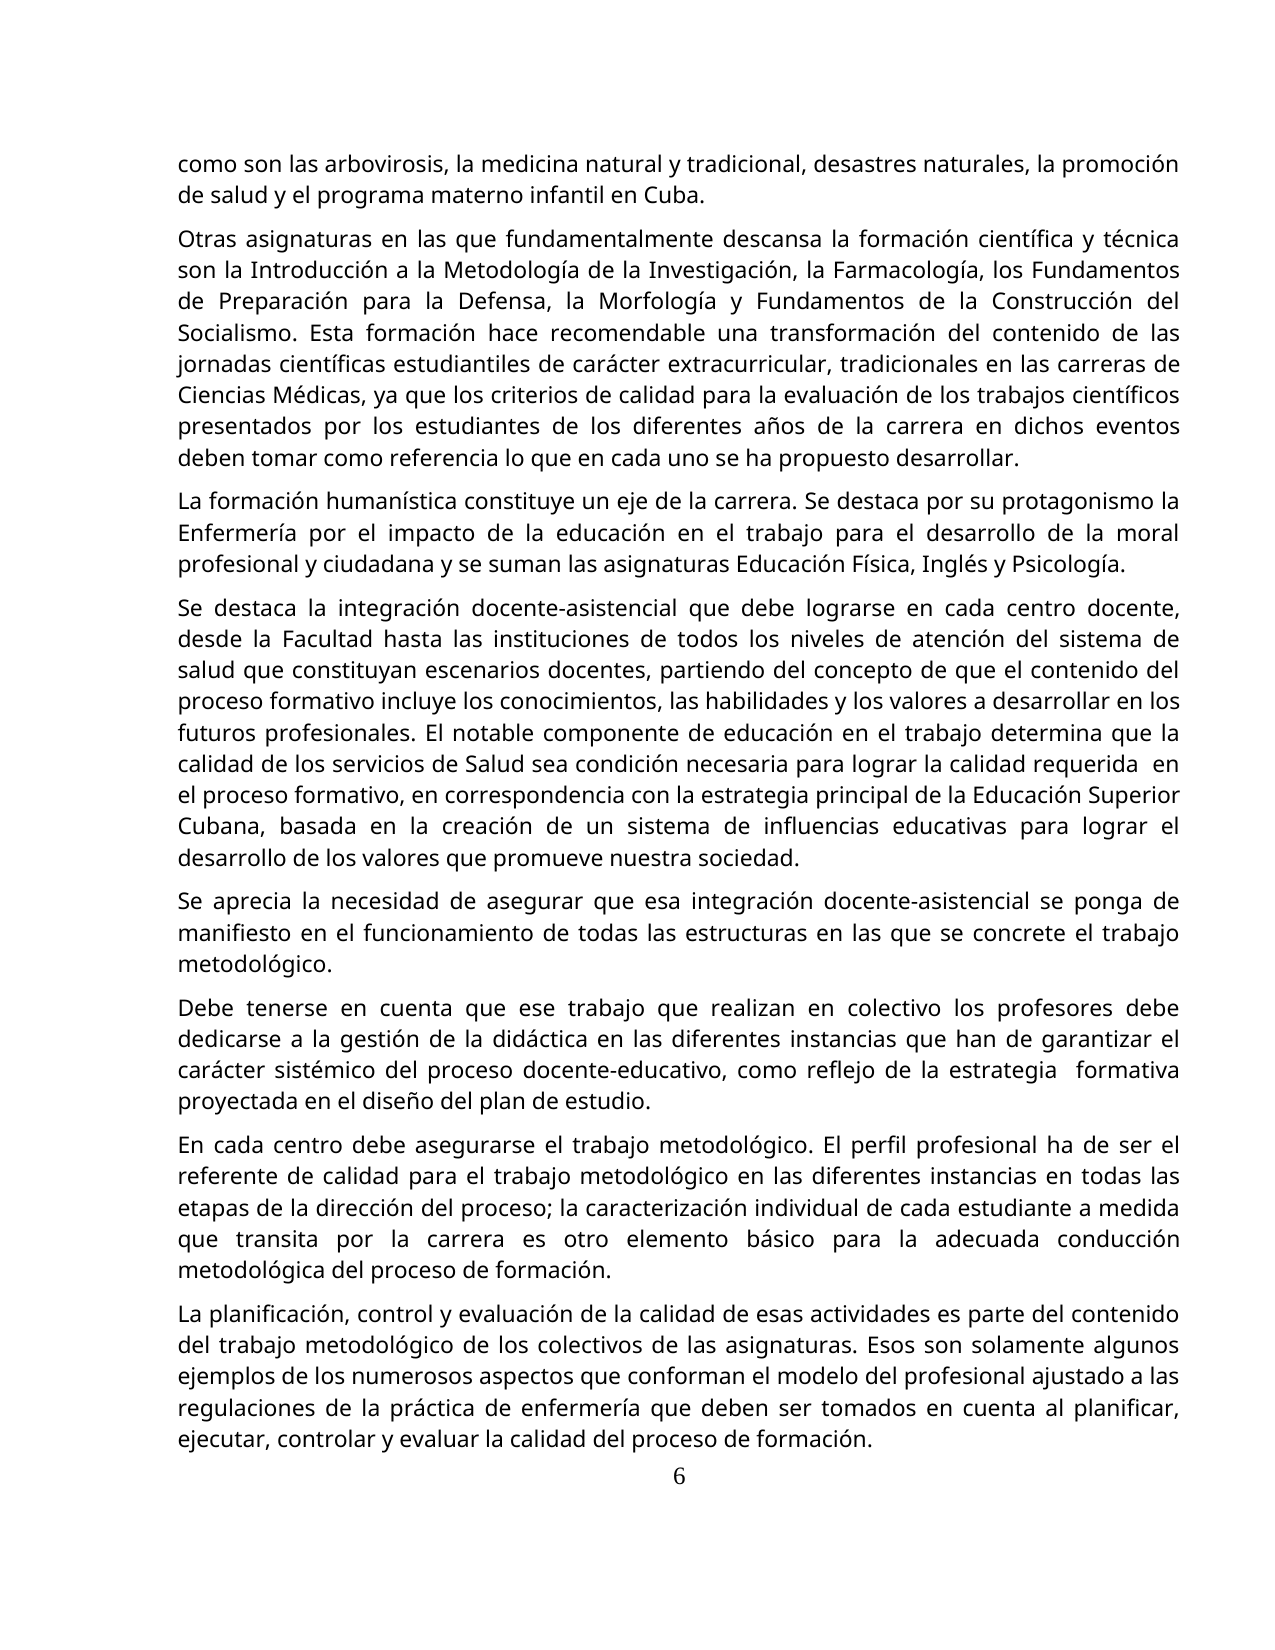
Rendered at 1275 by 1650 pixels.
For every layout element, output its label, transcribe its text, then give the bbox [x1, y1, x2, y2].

text Debe tenerse en cuenta que ese trabajo que realizan en colectivo los profesores debe dedicarse a la gestión de la didáctica en las diferentes instancias que han de garantizar el carácter sistémico del proceso docente-educativo, como reflejo de la estrategia formativa proyectada en el diseño del plan de estudio. [177, 991, 1181, 1116]
text Otras asignaturas en las que fundamentalmente descansa la formación científica y técnica son la Introducción a la Metodología de la Investigación, la Farmacología, los Fundamentos de Preparación para , la Morfología y Fundamentos de la Construcción del Socialismo. Esta formación hace recomendable una transformación del contenido de las jornadas científicas estudiantiles de carácter extracurricular, tradicionales en las carreras de Ciencias Médicas, ya que los criterios de calidad para la evaluación de los trabajos científicos presentados por los estudiantes de los diferentes años de la carrera en dichos eventos deben tomar como referencia lo que en cada uno se ha propuesto desarrollar. [177, 223, 1181, 473]
text La planificación, control y evaluación de la calidad de esas actividades es parte del contenido del trabajo metodológico de los colectivos de las asignaturas. Esos son solamente algunos ejemplos de los numerosos aspectos que conforman el modelo del profesional ajustado a las regulaciones de la práctica de enfermería que deben ser tomados en cuenta al planificar, ejecutar, controlar y evaluar la calidad del proceso de formación. [177, 1298, 1181, 1454]
text Se destaca la integración docente-asistencial que debe lograrse en cada centro docente, desde hasta las instituciones de todos los niveles de atención del sistema de salud que constituyan escenarios docentes, partiendo del concepto de que el contenido del proceso formativo incluye los conocimientos, las habilidades y los valores a desarrollar en los futuros profesionales. El notable componente de educación en el trabajo determina que la calidad de los servicios de Salud sea condición necesaria para lograr la calidad requerida en el proceso formativo, en correspondencia con la estrategia principal de Cubana, basada en la creación de un sistema de influencias educativas para lograr el desarrollo de los valores que promueve nuestra sociedad. [177, 591, 1181, 873]
text Se aprecia la necesidad de asegurar que esa integración docente-asistencial se ponga de manifiesto en el funcionamiento de todas las estructuras en las que se concrete el trabajo metodológico. [177, 885, 1181, 979]
text En cada centro debe asegurarse el trabajo metodológico. El perfil profesional ha de ser el referente de calidad para el trabajo metodológico en las diferentes instancias en todas las etapas de la dirección del proceso; la caracterización individual de cada estudiante a medida que transita por la carrera es otro elemento básico para la adecuada conducción metodológica del proceso de formación. [177, 1129, 1181, 1285]
text La formación humanística constituye un eje de la carrera. Se destaca por su protagonismo por el impacto de la educación en el trabajo para el desarrollo de la moral profesional y ciudadana y se suman las asignaturas Educación Física, Inglés y Psicología. [177, 485, 1181, 579]
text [177, 148, 1181, 210]
